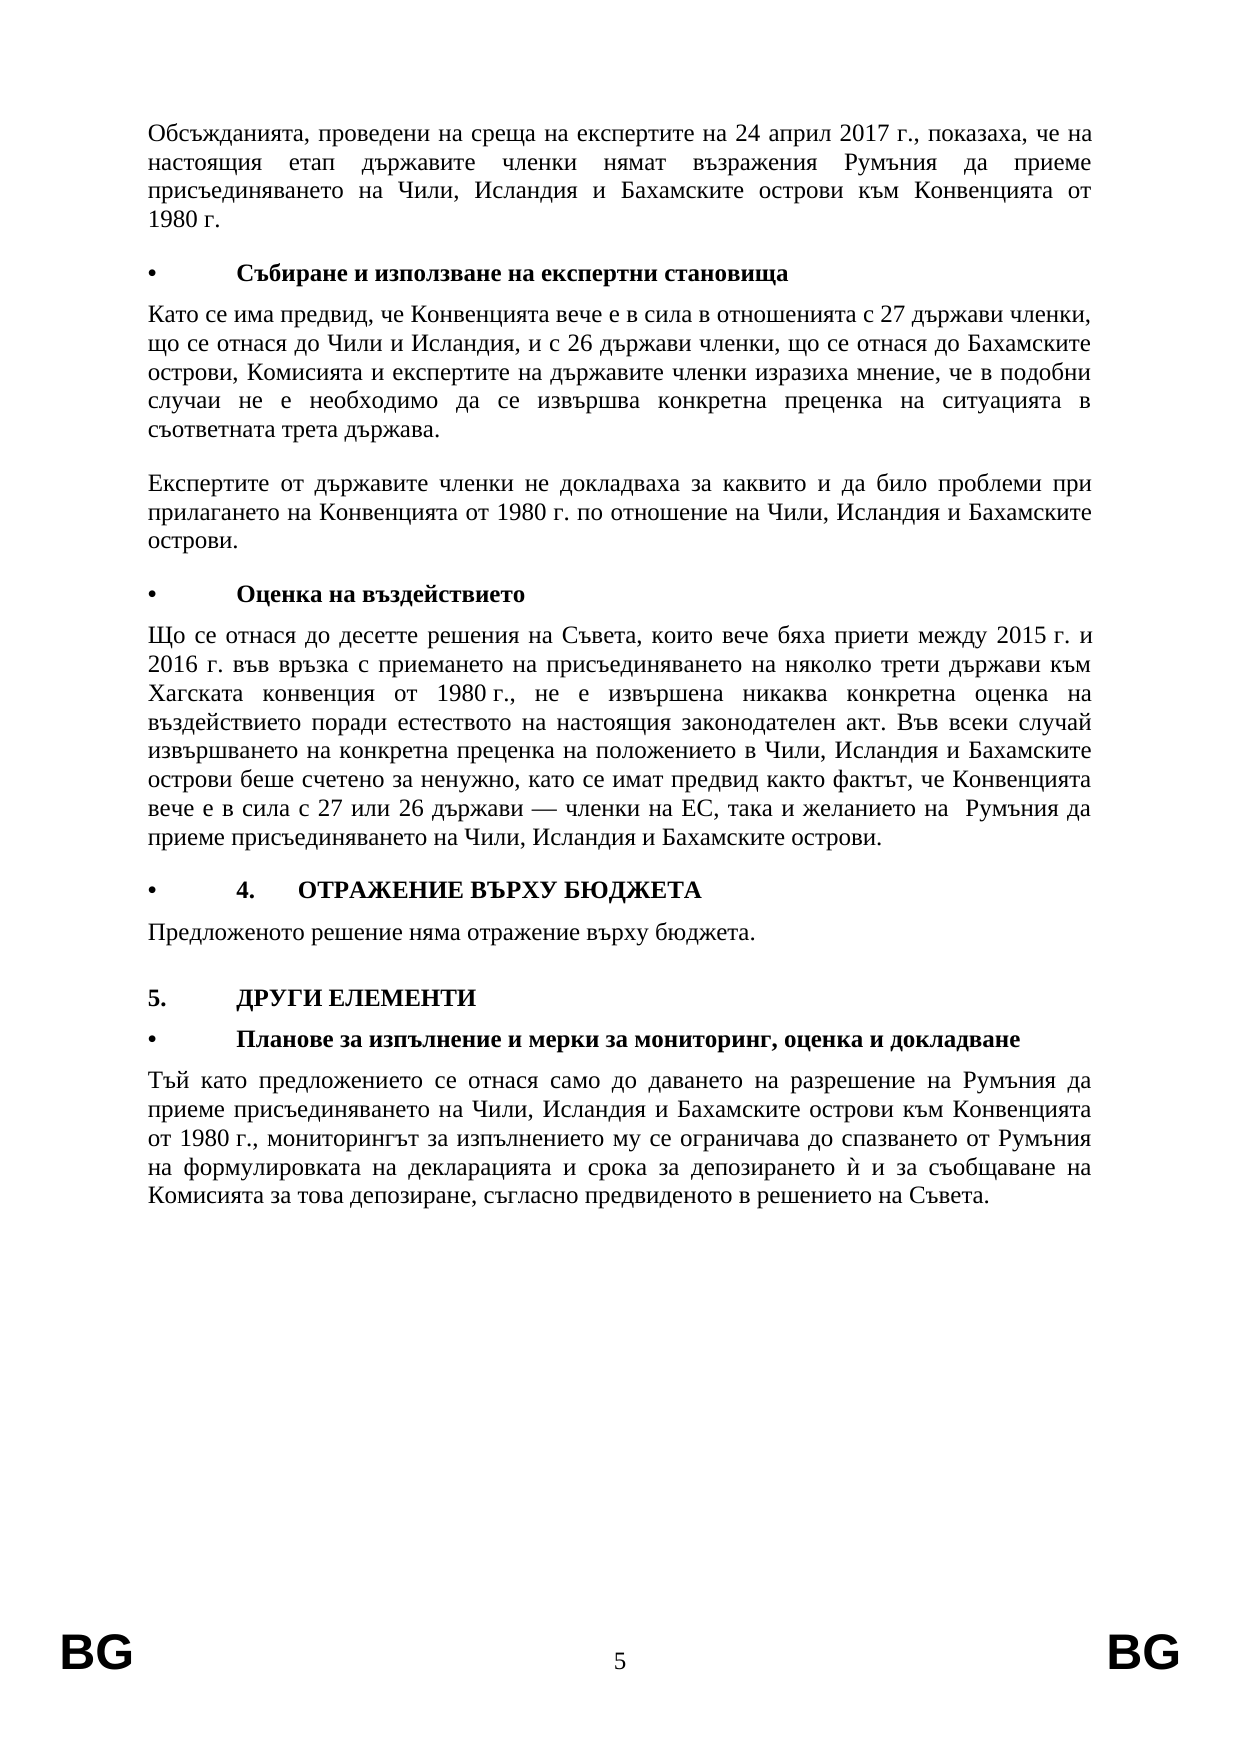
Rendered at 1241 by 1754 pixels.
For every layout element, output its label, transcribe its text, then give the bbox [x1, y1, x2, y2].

subtitle • Оценка на въздействието [148, 579, 1093, 608]
subtitle 5. ДРУГИ ЕЛЕМЕНТИ [148, 983, 1093, 1012]
subtitle • 4. ОТРАЖЕНИЕ ВЪРХУ БЮДЖЕТА [148, 876, 1093, 904]
text Що се отнася до десетте решения на Съвета, които вече бяха приети между 2015 г. и 2016 г. във връзка с приемането на присъединяването на няколко трети държави към Хагската конвенция от 1980 г., не е извършена никаква конкретна оценка на въздействието поради естеството на настоящия законодателен акт. Във всеки случай извършването на конкретна преценка на положението в Чили, Исландия и Бахамските острови беше счетено за ненужно, като се имат предвид както фактът, че Конвенцията вече е в сила с 27 или 26 държави — членки на ЕС, така и желанието на Румъния да приеме присъединяването на Чили, Исландия и Бахамските острови. [148, 621, 1093, 851]
subtitle • Събиране и използване на експертни становища [148, 258, 1093, 287]
subtitle • Планове за изпълнение и мерки за мониторинг, оценка и докладване [148, 1024, 1093, 1053]
text Обсъжданията, проведени на среща на експертите на 24 април 2017 г., показаха, че на настоящия етап държавите членки нямат възражения Румъния да приеме присъединяването на Чили, Исландия и Бахамските острови към Конвенцията от 1980 г. [148, 118, 1093, 233]
text Предложеното решение няма отражение върху бюджета. [148, 917, 1093, 946]
text Като се има предвид, че Конвенцията вече е в сила в отношенията с 27 държави членки, що се отнася до Чили и Исландия, и с 26 държави членки, що се отнася до Бахамските острови, Комисията и експертите на държавите членки изразиха мнение, че в подобни случаи не е необходимо да се извършва конкретна преценка на ситуацията в съответната трета държава. [148, 299, 1093, 443]
text Експертите от държавите членки не докладваха за каквито и да било проблеми при прилагането на Конвенцията от 1980 г. по отношение на Чили, Исландия и Бахамските острови. [148, 468, 1093, 554]
text Тъй като предложението се отнася само до даването на разрешение на Румъния да приеме присъединяването на Чили, Исландия и Бахамските острови към Конвенцията от 1980 г., мониторингът за изпълнението му се ограничава до спазването от Румъния на формулировката на декларацията и срока за депозирането ѝ и за съобщаване на Комисията за това депозиране, съгласно предвиденото в решението на Съвета. [148, 1066, 1093, 1209]
